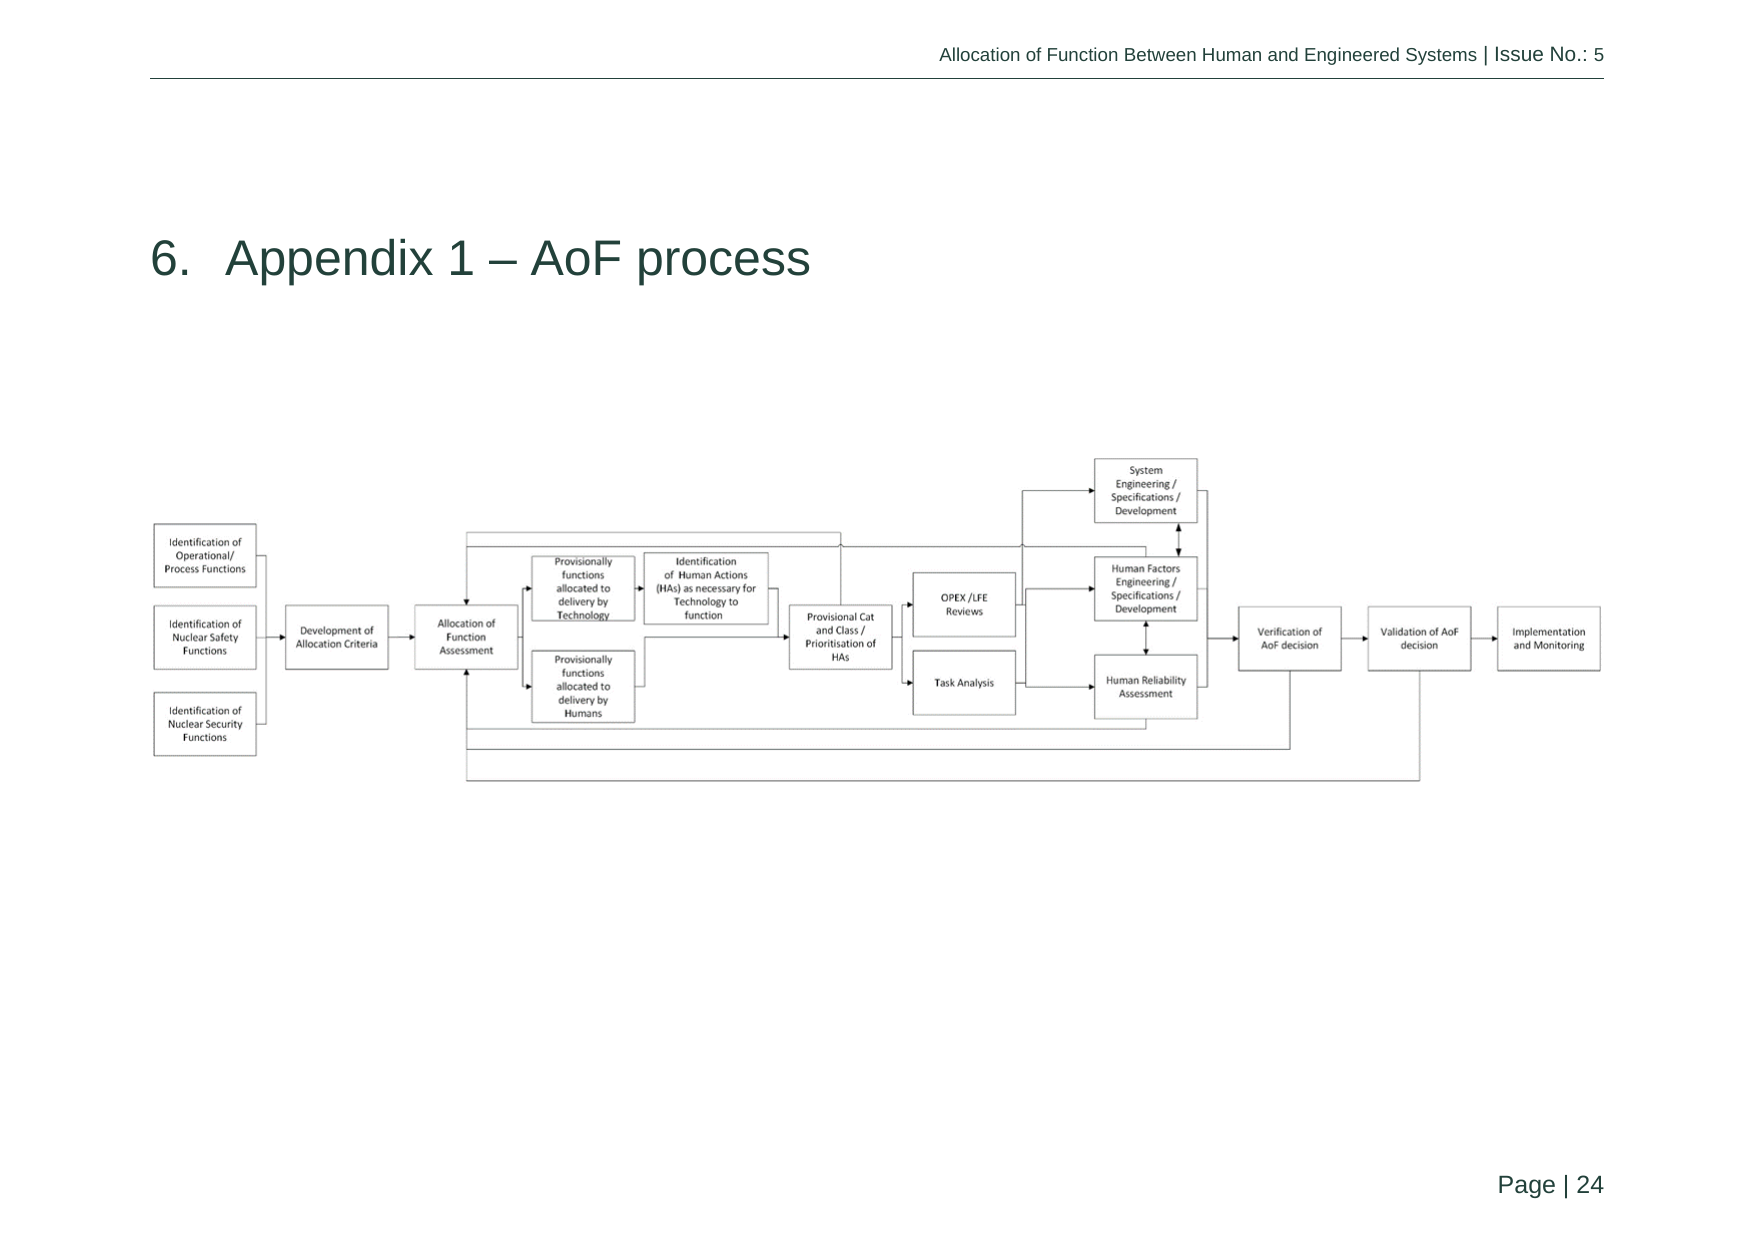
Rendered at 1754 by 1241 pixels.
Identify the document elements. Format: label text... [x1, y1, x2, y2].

subtitle Appendix 1 – AoF process [150, 229, 1604, 286]
picture [150, 454, 1604, 786]
